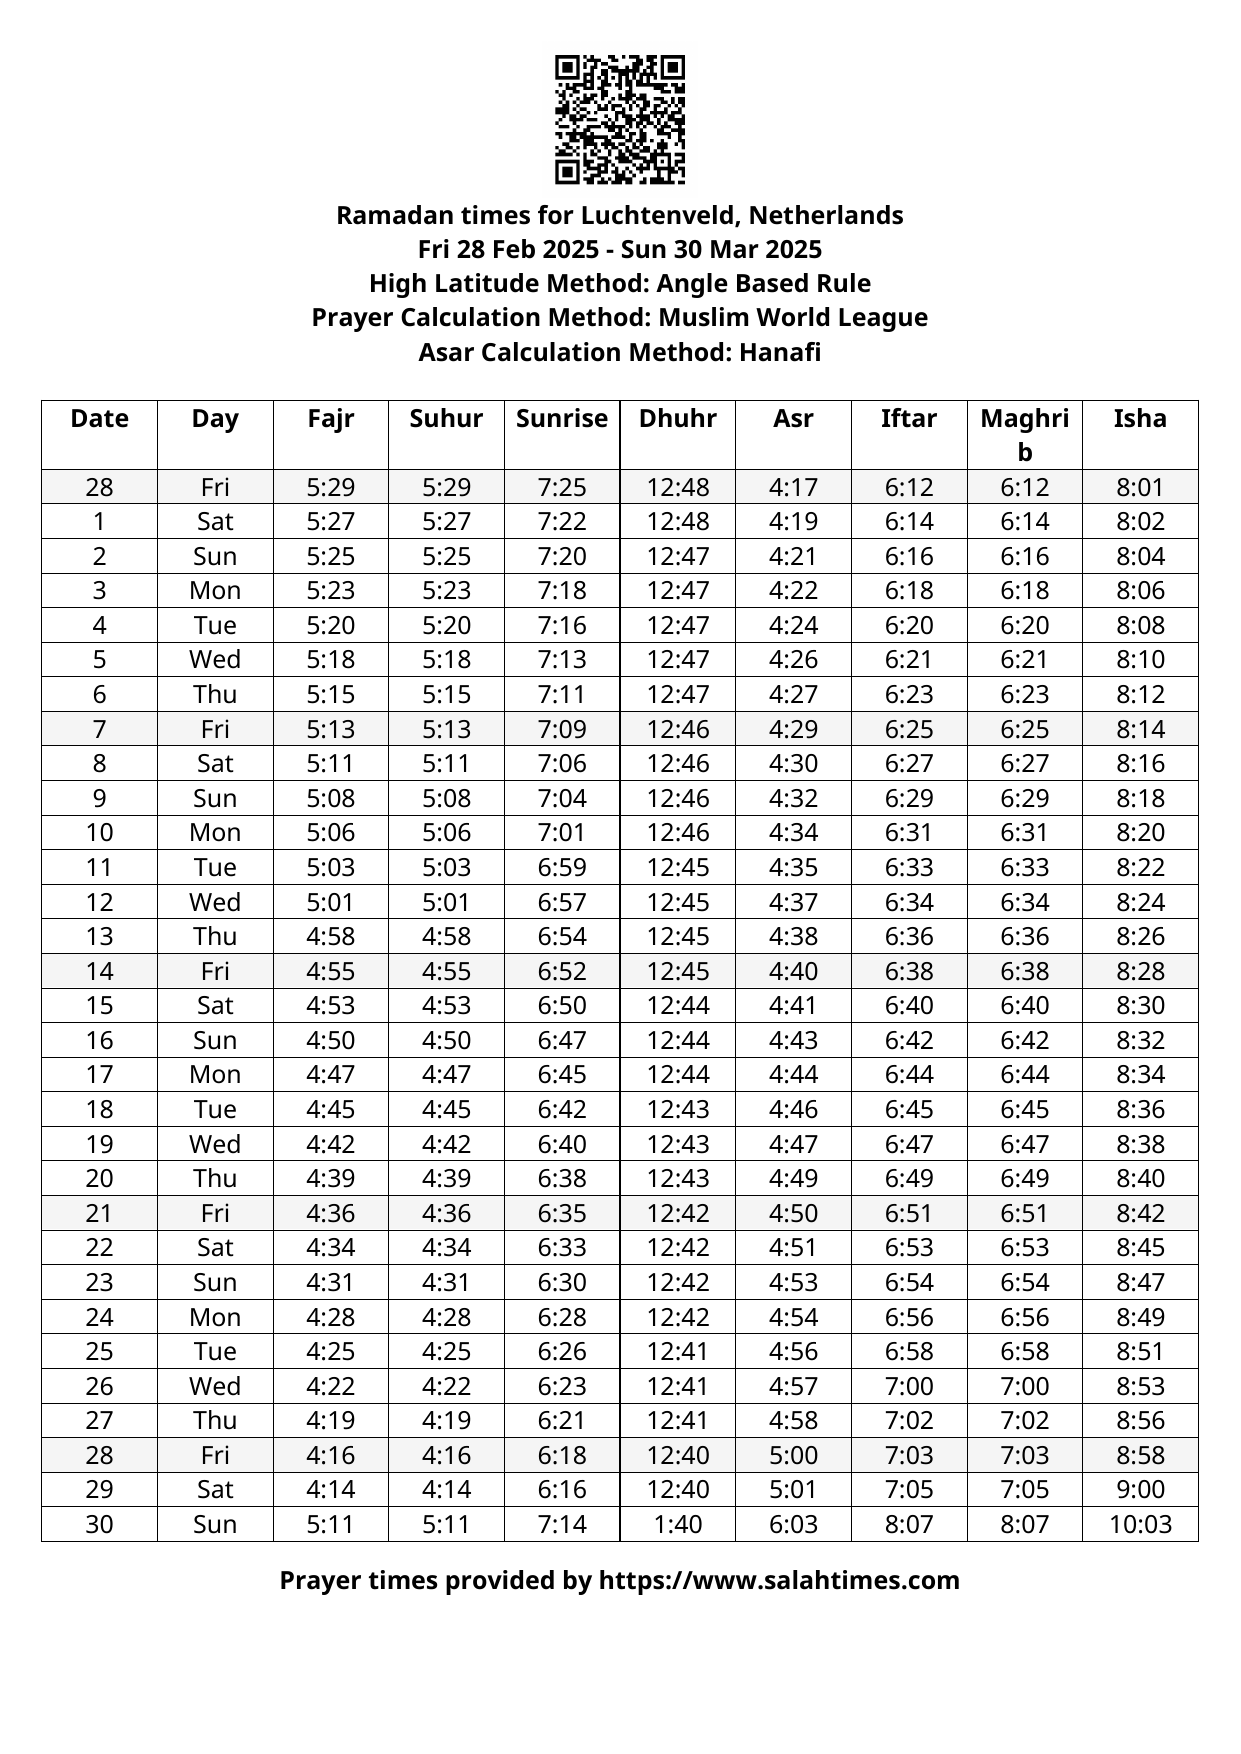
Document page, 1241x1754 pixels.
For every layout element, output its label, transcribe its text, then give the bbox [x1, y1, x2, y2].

table_header Maghrib [968, 401, 1082, 469]
table_cell 4:53 [389, 989, 504, 1022]
table_cell 7:09 [505, 712, 619, 745]
table_cell 6:16 [968, 539, 1082, 572]
table_cell Mon [158, 1058, 273, 1091]
table_cell 6:12 [852, 470, 967, 503]
table_cell 4:32 [736, 781, 851, 814]
table_cell 12:46 [621, 746, 735, 780]
table_cell 12:46 [621, 781, 735, 814]
table_cell 8:12 [1083, 677, 1198, 711]
table_cell 6:58 [968, 1334, 1082, 1368]
table_cell 8 [42, 746, 157, 780]
table_cell 8:16 [1083, 746, 1198, 780]
table_cell 4:39 [274, 1161, 388, 1195]
table_cell 4:57 [736, 1369, 851, 1402]
table_cell 4:27 [736, 677, 851, 711]
table_cell 6:40 [505, 1127, 619, 1160]
table_cell 7:00 [852, 1369, 967, 1402]
table_cell 8:10 [1083, 643, 1198, 676]
table_cell 4:19 [389, 1404, 504, 1437]
table_cell Sat [158, 746, 273, 780]
table_cell 6:52 [505, 954, 619, 987]
table_cell 6:36 [968, 919, 1082, 953]
table_cell Mon [158, 574, 273, 607]
table_cell 12:46 [621, 712, 735, 745]
table_cell 4:58 [389, 919, 504, 953]
table_cell 4:47 [274, 1058, 388, 1091]
table_cell Sun [158, 1023, 273, 1057]
table_cell 6 [42, 677, 157, 711]
table_cell 8:56 [1083, 1404, 1198, 1437]
table_cell 4:35 [736, 850, 851, 884]
table_cell Sun [158, 781, 273, 814]
table_cell 4:26 [736, 643, 851, 676]
table_cell 8:32 [1083, 1023, 1198, 1057]
table_cell 8:45 [1083, 1231, 1198, 1264]
table_cell 12 [42, 885, 157, 918]
table_cell 12:47 [621, 608, 735, 642]
table_cell Fri [158, 954, 273, 987]
table_cell 12:42 [621, 1265, 735, 1299]
table_cell 7:16 [505, 608, 619, 642]
table_cell 12:43 [621, 1161, 735, 1195]
table_cell 12:48 [621, 470, 735, 503]
table_cell 6:49 [968, 1161, 1082, 1195]
table_cell 7:05 [968, 1473, 1082, 1506]
table_cell 4:19 [274, 1404, 388, 1437]
table_cell 9:00 [1083, 1473, 1198, 1506]
table_cell 6:40 [852, 989, 967, 1022]
table_cell 28 [42, 470, 157, 503]
table_cell 6:18 [852, 574, 967, 607]
table_cell 5:18 [389, 643, 504, 676]
table_cell 5:23 [274, 574, 388, 607]
table_cell Mon [158, 1300, 273, 1333]
table_cell 4:25 [274, 1334, 388, 1368]
table_cell 4:14 [389, 1473, 504, 1506]
table_cell 10:03 [1083, 1507, 1198, 1541]
table_cell 8:07 [968, 1507, 1082, 1541]
table_cell 6:31 [968, 816, 1082, 849]
table_cell 6:42 [852, 1023, 967, 1057]
table_cell 4:19 [736, 504, 851, 538]
table_cell 5:06 [274, 816, 388, 849]
table_cell 8:51 [1083, 1334, 1198, 1368]
table_cell 8:04 [1083, 539, 1198, 572]
table_cell 5:03 [274, 850, 388, 884]
table_cell 7 [42, 712, 157, 745]
table_cell 6:03 [736, 1507, 851, 1541]
table_cell 12:45 [621, 919, 735, 953]
table_cell 6:53 [968, 1231, 1082, 1264]
table_cell Sun [158, 1265, 273, 1299]
table_cell 4:51 [736, 1231, 851, 1264]
table_cell 6:25 [968, 712, 1082, 745]
table_cell Thu [158, 677, 273, 711]
table_cell 16 [42, 1023, 157, 1057]
table_cell 6:50 [505, 989, 619, 1022]
table_header Date [42, 401, 157, 469]
table_cell 4:25 [389, 1334, 504, 1368]
table_cell 7:06 [505, 746, 619, 780]
table_cell 4:54 [736, 1300, 851, 1333]
table_cell 6:27 [968, 746, 1082, 780]
table_cell 8:26 [1083, 919, 1198, 953]
table_cell 8:22 [1083, 850, 1198, 884]
table_cell 5 [42, 643, 157, 676]
table_cell 22 [42, 1231, 157, 1264]
table_cell 1 [42, 504, 157, 538]
table_cell 8:20 [1083, 816, 1198, 849]
table_cell 4:41 [736, 989, 851, 1022]
table_cell 5:25 [389, 539, 504, 572]
table_cell Fri [158, 1196, 273, 1229]
table_cell 15 [42, 989, 157, 1022]
table_cell 8:58 [1083, 1438, 1198, 1472]
table_cell 4:46 [736, 1092, 851, 1126]
table_cell 6:53 [852, 1231, 967, 1264]
table_cell 4:50 [389, 1023, 504, 1057]
table_cell 6:49 [852, 1161, 967, 1195]
table_cell 4:58 [736, 1404, 851, 1437]
table_cell 30 [42, 1507, 157, 1541]
table_cell Fri [158, 1438, 273, 1472]
table_cell 4:37 [736, 885, 851, 918]
table_cell 4:22 [389, 1369, 504, 1402]
picture [542, 41, 699, 198]
table_cell 2 [42, 539, 157, 572]
table_cell 12:45 [621, 850, 735, 884]
table_cell 5:01 [389, 885, 504, 918]
table_cell 6:47 [505, 1023, 619, 1057]
table_cell 17 [42, 1058, 157, 1091]
table_cell 12:42 [621, 1231, 735, 1264]
table_cell 5:13 [389, 712, 504, 745]
table_cell 12:47 [621, 643, 735, 676]
table_cell 4:50 [736, 1196, 851, 1229]
table_cell 6:16 [505, 1473, 619, 1506]
table_cell 6:34 [852, 885, 967, 918]
table_cell 6:59 [505, 850, 619, 884]
table_cell 6:51 [852, 1196, 967, 1229]
table_cell 4:39 [389, 1161, 504, 1195]
table_cell 3 [42, 574, 157, 607]
table_cell 5:13 [274, 712, 388, 745]
table_cell 8:24 [1083, 885, 1198, 918]
table_header Day [158, 401, 273, 469]
text Prayer Calculation Method: Muslim World League [42, 300, 1198, 334]
table_cell 24 [42, 1300, 157, 1333]
table_cell 6:21 [505, 1404, 619, 1437]
table_cell 12:48 [621, 504, 735, 538]
table_cell 6:14 [852, 504, 967, 538]
table_cell 5:25 [274, 539, 388, 572]
table_cell Mon [158, 816, 273, 849]
table_cell 27 [42, 1404, 157, 1437]
table_cell Wed [158, 885, 273, 918]
table_cell Sun [158, 539, 273, 572]
table_cell 8:06 [1083, 574, 1198, 607]
table_cell 12:41 [621, 1369, 735, 1402]
table_header Iftar [852, 401, 967, 469]
table_cell 5:23 [389, 574, 504, 607]
table_cell 5:27 [389, 504, 504, 538]
table_cell 8:42 [1083, 1196, 1198, 1229]
table_cell 6:45 [505, 1058, 619, 1091]
table_cell 6:54 [852, 1265, 967, 1299]
table_cell 8:49 [1083, 1300, 1198, 1333]
table_cell 4:28 [389, 1300, 504, 1333]
table_cell 7:14 [505, 1507, 619, 1541]
table_cell 8:30 [1083, 989, 1198, 1022]
table_cell 12:45 [621, 954, 735, 987]
table_cell 4:43 [736, 1023, 851, 1057]
table_cell 4:21 [736, 539, 851, 572]
table_cell 6:44 [852, 1058, 967, 1091]
table_cell 9 [42, 781, 157, 814]
table_cell 12:47 [621, 539, 735, 572]
table_cell 6:33 [852, 850, 967, 884]
table_cell 12:44 [621, 989, 735, 1022]
table_cell 8:40 [1083, 1161, 1198, 1195]
table_cell 12:44 [621, 1058, 735, 1091]
table_cell Fri [158, 712, 273, 745]
table_cell Fri [158, 470, 273, 503]
table_cell 7:20 [505, 539, 619, 572]
table_cell 26 [42, 1369, 157, 1402]
table_cell 4:45 [274, 1092, 388, 1126]
table_cell 6:54 [968, 1265, 1082, 1299]
table_cell 6:45 [968, 1092, 1082, 1126]
table_cell 7:11 [505, 677, 619, 711]
table_cell 12:44 [621, 1023, 735, 1057]
text Prayer times provided by https://www.salahtimes.com [42, 1563, 1198, 1597]
table_cell 12:46 [621, 816, 735, 849]
table_cell 7:02 [852, 1404, 967, 1437]
table_cell 4:16 [389, 1438, 504, 1472]
table_cell 5:11 [274, 746, 388, 780]
table_cell 4:53 [736, 1265, 851, 1299]
table_cell 13 [42, 919, 157, 953]
table_cell 4:56 [736, 1334, 851, 1368]
table_cell 6:38 [505, 1161, 619, 1195]
table_cell 6:16 [852, 539, 967, 572]
table_cell 6:33 [968, 850, 1082, 884]
table_cell 8:36 [1083, 1092, 1198, 1126]
table_cell 4:14 [274, 1473, 388, 1506]
table_cell 4:42 [389, 1127, 504, 1160]
table_cell 6:23 [505, 1369, 619, 1402]
text High Latitude Method: Angle Based Rule [42, 266, 1198, 300]
table_cell 8:28 [1083, 954, 1198, 987]
table_cell 5:03 [389, 850, 504, 884]
table_cell 5:29 [274, 470, 388, 503]
text Fri 28 Feb 2025 - Sun 30 Mar 2025 [42, 232, 1198, 266]
table_cell 29 [42, 1473, 157, 1506]
table_cell 12:47 [621, 574, 735, 607]
table_cell 5:20 [274, 608, 388, 642]
table_cell Sat [158, 504, 273, 538]
table_cell 12:43 [621, 1127, 735, 1160]
table_cell 8:47 [1083, 1265, 1198, 1299]
table_cell 6:20 [852, 608, 967, 642]
table_cell 6:26 [505, 1334, 619, 1368]
table_cell 6:34 [968, 885, 1082, 918]
table_cell 6:21 [852, 643, 967, 676]
table_cell 6:40 [968, 989, 1082, 1022]
table_cell 5:29 [389, 470, 504, 503]
table_cell Tue [158, 1092, 273, 1126]
table_cell 6:18 [505, 1438, 619, 1472]
table_cell 5:08 [274, 781, 388, 814]
table_cell 4:34 [736, 816, 851, 849]
table_cell 6:31 [852, 816, 967, 849]
table_cell 7:22 [505, 504, 619, 538]
table_cell 7:05 [852, 1473, 967, 1506]
table_cell 6:33 [505, 1231, 619, 1264]
table_cell 5:00 [736, 1438, 851, 1472]
table_cell Tue [158, 850, 273, 884]
table_cell 5:01 [736, 1473, 851, 1506]
table_cell 8:14 [1083, 712, 1198, 745]
table_cell 6:56 [968, 1300, 1082, 1333]
table_cell 4 [42, 608, 157, 642]
table_cell 4:40 [736, 954, 851, 987]
table_cell 6:51 [968, 1196, 1082, 1229]
table_cell 6:42 [968, 1023, 1082, 1057]
table_cell 4:36 [389, 1196, 504, 1229]
table_cell 4:45 [389, 1092, 504, 1126]
table_cell 4:49 [736, 1161, 851, 1195]
table_cell Sat [158, 1231, 273, 1264]
table_cell 7:00 [968, 1369, 1082, 1402]
table_cell Thu [158, 1404, 273, 1437]
table_cell 5:15 [389, 677, 504, 711]
table_cell 23 [42, 1265, 157, 1299]
table_cell 6:36 [852, 919, 967, 953]
table_cell Tue [158, 608, 273, 642]
table_cell 11 [42, 850, 157, 884]
table_cell 6:38 [852, 954, 967, 987]
table_cell 7:04 [505, 781, 619, 814]
table_cell Tue [158, 1334, 273, 1368]
table_cell 7:18 [505, 574, 619, 607]
table_cell 4:58 [274, 919, 388, 953]
table_cell 5:08 [389, 781, 504, 814]
table_cell 6:23 [968, 677, 1082, 711]
table_cell 6:23 [852, 677, 967, 711]
table_cell 8:08 [1083, 608, 1198, 642]
table_cell 14 [42, 954, 157, 987]
table_cell 6:57 [505, 885, 619, 918]
table_cell 8:02 [1083, 504, 1198, 538]
table_cell 7:02 [968, 1404, 1082, 1437]
table_cell Thu [158, 919, 273, 953]
table_cell 6:18 [968, 574, 1082, 607]
table_cell 4:30 [736, 746, 851, 780]
table_cell 20 [42, 1161, 157, 1195]
table_cell 4:55 [389, 954, 504, 987]
table_cell 7:01 [505, 816, 619, 849]
table_cell 4:22 [736, 574, 851, 607]
table_cell Wed [158, 1127, 273, 1160]
table_cell 19 [42, 1127, 157, 1160]
table_cell 4:55 [274, 954, 388, 987]
table_cell 7:13 [505, 643, 619, 676]
table_cell 8:34 [1083, 1058, 1198, 1091]
table_cell 12:45 [621, 885, 735, 918]
table_cell 6:45 [852, 1092, 967, 1126]
table_cell Wed [158, 643, 273, 676]
table_cell 4:47 [389, 1058, 504, 1091]
table_cell 6:12 [968, 470, 1082, 503]
table_header Asr [736, 401, 851, 469]
text Asar Calculation Method: Hanafi [42, 334, 1198, 368]
table_cell 25 [42, 1334, 157, 1368]
table_cell 12:42 [621, 1196, 735, 1229]
table_cell 6:20 [968, 608, 1082, 642]
table_cell 5:18 [274, 643, 388, 676]
table_cell 12:41 [621, 1334, 735, 1368]
table_cell 5:01 [274, 885, 388, 918]
table_cell 6:29 [852, 781, 967, 814]
table_cell 6:21 [968, 643, 1082, 676]
table_header Suhur [389, 401, 504, 469]
table_cell 4:29 [736, 712, 851, 745]
table_cell 8:07 [852, 1507, 967, 1541]
table_cell 4:47 [736, 1127, 851, 1160]
table_cell 8:38 [1083, 1127, 1198, 1160]
table_cell 4:44 [736, 1058, 851, 1091]
table_cell 8:01 [1083, 470, 1198, 503]
table_cell 5:11 [389, 1507, 504, 1541]
table_header Isha [1083, 401, 1198, 469]
table_cell 21 [42, 1196, 157, 1229]
table_cell 4:31 [389, 1265, 504, 1299]
table_cell 12:41 [621, 1404, 735, 1437]
table_cell 18 [42, 1092, 157, 1126]
table_cell 10 [42, 816, 157, 849]
table_cell 4:24 [736, 608, 851, 642]
table_cell 12:47 [621, 677, 735, 711]
table_cell 4:50 [274, 1023, 388, 1057]
table_cell 4:42 [274, 1127, 388, 1160]
table_cell 12:43 [621, 1092, 735, 1126]
table_cell 6:47 [968, 1127, 1082, 1160]
table_cell 4:17 [736, 470, 851, 503]
table_cell 12:40 [621, 1473, 735, 1506]
table_cell 6:47 [852, 1127, 967, 1160]
table_cell Sat [158, 989, 273, 1022]
table_cell 12:40 [621, 1438, 735, 1472]
table_cell 7:25 [505, 470, 619, 503]
table_header Dhuhr [621, 401, 735, 469]
table_cell 4:34 [274, 1231, 388, 1264]
table_cell 6:29 [968, 781, 1082, 814]
table_cell 4:16 [274, 1438, 388, 1472]
table_cell 5:20 [389, 608, 504, 642]
table_cell 4:31 [274, 1265, 388, 1299]
table_cell 6:38 [968, 954, 1082, 987]
table_cell 7:03 [968, 1438, 1082, 1472]
table_cell 4:22 [274, 1369, 388, 1402]
table_cell 6:27 [852, 746, 967, 780]
table_cell 6:28 [505, 1300, 619, 1333]
table_cell 28 [42, 1438, 157, 1472]
table_header Sunrise [505, 401, 619, 469]
table_cell 6:56 [852, 1300, 967, 1333]
table_cell 5:27 [274, 504, 388, 538]
table_cell 6:35 [505, 1196, 619, 1229]
table_cell Wed [158, 1369, 273, 1402]
table_cell 5:11 [389, 746, 504, 780]
table_header Fajr [274, 401, 388, 469]
table_cell 8:18 [1083, 781, 1198, 814]
table_cell 6:42 [505, 1092, 619, 1126]
table_cell 6:44 [968, 1058, 1082, 1091]
table_cell Thu [158, 1161, 273, 1195]
table_cell 7:03 [852, 1438, 967, 1472]
table_cell Sat [158, 1473, 273, 1506]
table_cell 4:38 [736, 919, 851, 953]
table_cell Sun [158, 1507, 273, 1541]
table_cell 8:53 [1083, 1369, 1198, 1402]
text Ramadan times for Luchtenveld, Netherlands [42, 198, 1198, 232]
table_cell 4:28 [274, 1300, 388, 1333]
table_cell 6:25 [852, 712, 967, 745]
table_cell 1:40 [621, 1507, 735, 1541]
table_cell 5:15 [274, 677, 388, 711]
table_cell 5:06 [389, 816, 504, 849]
table_cell 4:36 [274, 1196, 388, 1229]
table_cell 6:54 [505, 919, 619, 953]
table_cell 6:58 [852, 1334, 967, 1368]
table_cell 6:14 [968, 504, 1082, 538]
table_cell 5:11 [274, 1507, 388, 1541]
table_cell 6:30 [505, 1265, 619, 1299]
table_cell 4:34 [389, 1231, 504, 1264]
table_cell 4:53 [274, 989, 388, 1022]
table_cell 12:42 [621, 1300, 735, 1333]
